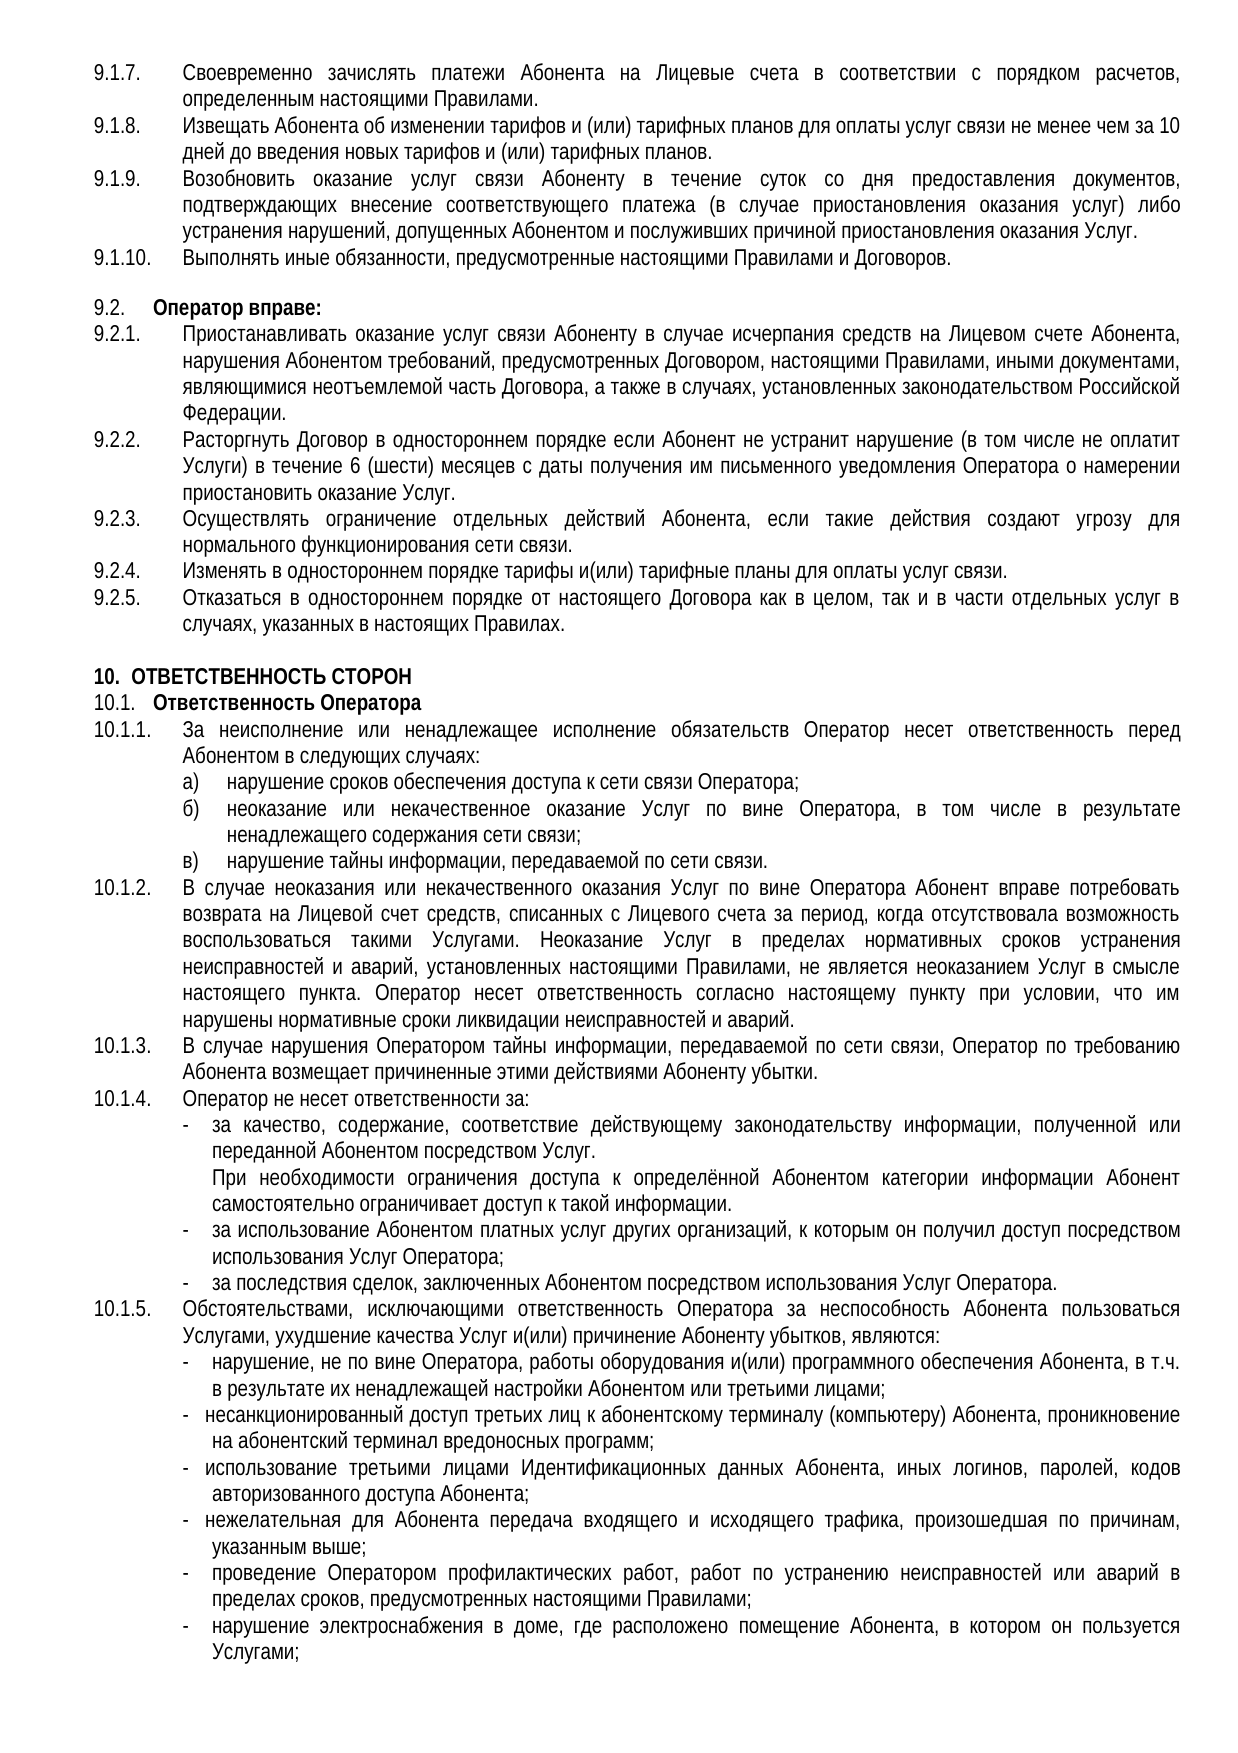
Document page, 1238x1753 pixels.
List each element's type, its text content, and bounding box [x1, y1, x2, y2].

list Осуществлять ограничение отдельных действий Абонента, если такие действия создают угрозу для нормального функционирования сети связи. [94, 505, 1181, 557]
list несанкционированный доступ третьих лиц к абонентскому терминалу (компьютеру) Абонента, проникновение на абонентский терминал вредоносных программ; [182, 1401, 1181, 1453]
text а) нарушение сроков обеспечения доступа к сети связи Оператора; [182, 768, 1181, 795]
list Приостанавливать оказание услуг связи Абоненту в случае исчерпания средств на Лицевом счете Абонента, нарушения Абонентом требований, предусмотренных Договором, настоящими Правилами, иными документами, являющимися неотъемлемой часть Договора, а также в случаях, установленных законодательством Российской Федерации. [94, 320, 1181, 426]
list Ответственность Оператора [94, 689, 1181, 716]
text - нарушение, не по вине Оператора, работы оборудования и(или) программного обеспечения Абонента, в т.ч. в результате их ненадлежащей настройки Абонентом или третьими лицами; [182, 1348, 1181, 1401]
text б) неоказание или некачественное оказание Услуг по вине Оператора, в том числе в результате ненадлежащего содержания сети связи; [182, 795, 1181, 847]
list За неисполнение или ненадлежащее исполнение обязательств Оператор несет ответственность перед Абонентом в следующих случаях: [94, 716, 1181, 768]
list Отказаться в одностороннем порядке от настоящего Договора как в целом, так и в части отдельных услуг в случаях, указанных в настоящих Правилах. [94, 584, 1181, 637]
list ОТВЕТСТВЕННОСТЬ СТОРОН [94, 663, 1181, 689]
text - за последствия сделок, заключенных Абонентом посредством использования Услуг Оператора. [182, 1269, 1181, 1295]
list Возобновить оказание услуг связи Абоненту в течение суток со дня предоставления документов, подтверждающих внесение соответствующего платежа (в случае приостановления оказания услуг) либо устранения нарушений, допущенных Абонентом и послуживших причиной приостановления оказания Услуг. [94, 164, 1181, 243]
text - проведение Оператором профилактических работ, работ по устранению неисправностей или аварий в пределах сроков, предусмотренных настоящими Правилами; [182, 1559, 1181, 1612]
list В случае нарушения Оператором тайны информации, передаваемой по сети связи, Оператор по требованию Абонента возмещает причиненные этими действиями Абоненту убытки. [94, 1032, 1181, 1084]
text При необходимости ограничения доступа к определённой Абонентом категории информации Абонент самостоятельно ограничивает доступ к такой информации. [212, 1164, 1181, 1216]
list Оператор не несет ответственности за: [94, 1084, 1181, 1111]
list Расторгнуть Договор в одностороннем порядке если Абонент не устранит нарушение (в том числе не оплатит Услуги) в течение 6 (шести) месяцев с даты получения им письменного уведомления Оператора о намерении приостановить оказание Услуг. [94, 426, 1181, 505]
list использование третьими лицами Идентификационных данных Абонента, иных логинов, паролей, кодов авторизованного доступа Абонента; [182, 1453, 1181, 1506]
list Извещать Абонента об изменении тарифов и (или) тарифных планов для оплаты услуг связи не менее чем за 10 дней до введения новых тарифов и (или) тарифных планов. [94, 112, 1181, 164]
text - за использование Абонентом платных услуг других организаций, к которым он получил доступ посредством использования Услуг Оператора; [182, 1216, 1181, 1269]
list нежелательная для Абонента передача входящего и исходящего трафика, произошедшая по причинам, указанным выше; [182, 1506, 1181, 1559]
list Выполнять иные обязанности, предусмотренные настоящими Правилами и Договоров. [94, 243, 1181, 270]
text - нарушение электроснабжения в доме, где расположено помещение Абонента, в котором он пользуется Услугами; [182, 1612, 1181, 1664]
text - за качество, содержание, соответствие действующему законодательству информации, полученной или переданной Абонентом посредством Услуг. [182, 1111, 1181, 1164]
list В случае неоказания или некачественного оказания Услуг по вине Оператора Абонент вправе потребовать возврата на Лицевой счет средств, списанных с Лицевого счета за период, когда отсутствовала возможность воспользоваться такими Услугами. Неоказание Услуг в пределах нормативных сроков устранения неисправностей и аварий, установленных настоящими Правилами, не является неоказанием Услуг в смысле настоящего пункта. Оператор несет ответственность согласно настоящему пункту при условии, что им нарушены нормативные сроки ликвидации неисправностей и аварий. [94, 874, 1181, 1032]
list Обстоятельствами, исключающими ответственность Оператора за неспособность Абонента пользоваться Услугами, ухудшение качества Услуг и(или) причинение Абоненту убытков, являются: [94, 1295, 1181, 1348]
list Своевременно зачислять платежи Абонента на Лицевые счета в соответствии с порядком расчетов, определенным настоящими Правилами. [94, 59, 1181, 112]
list Изменять в одностороннем порядке тарифы и(или) тарифные планы для оплаты услуг связи. [94, 557, 1181, 584]
list Оператор вправе: [94, 294, 1181, 320]
text в) нарушение тайны информации, передаваемой по сети связи. [182, 847, 1181, 874]
